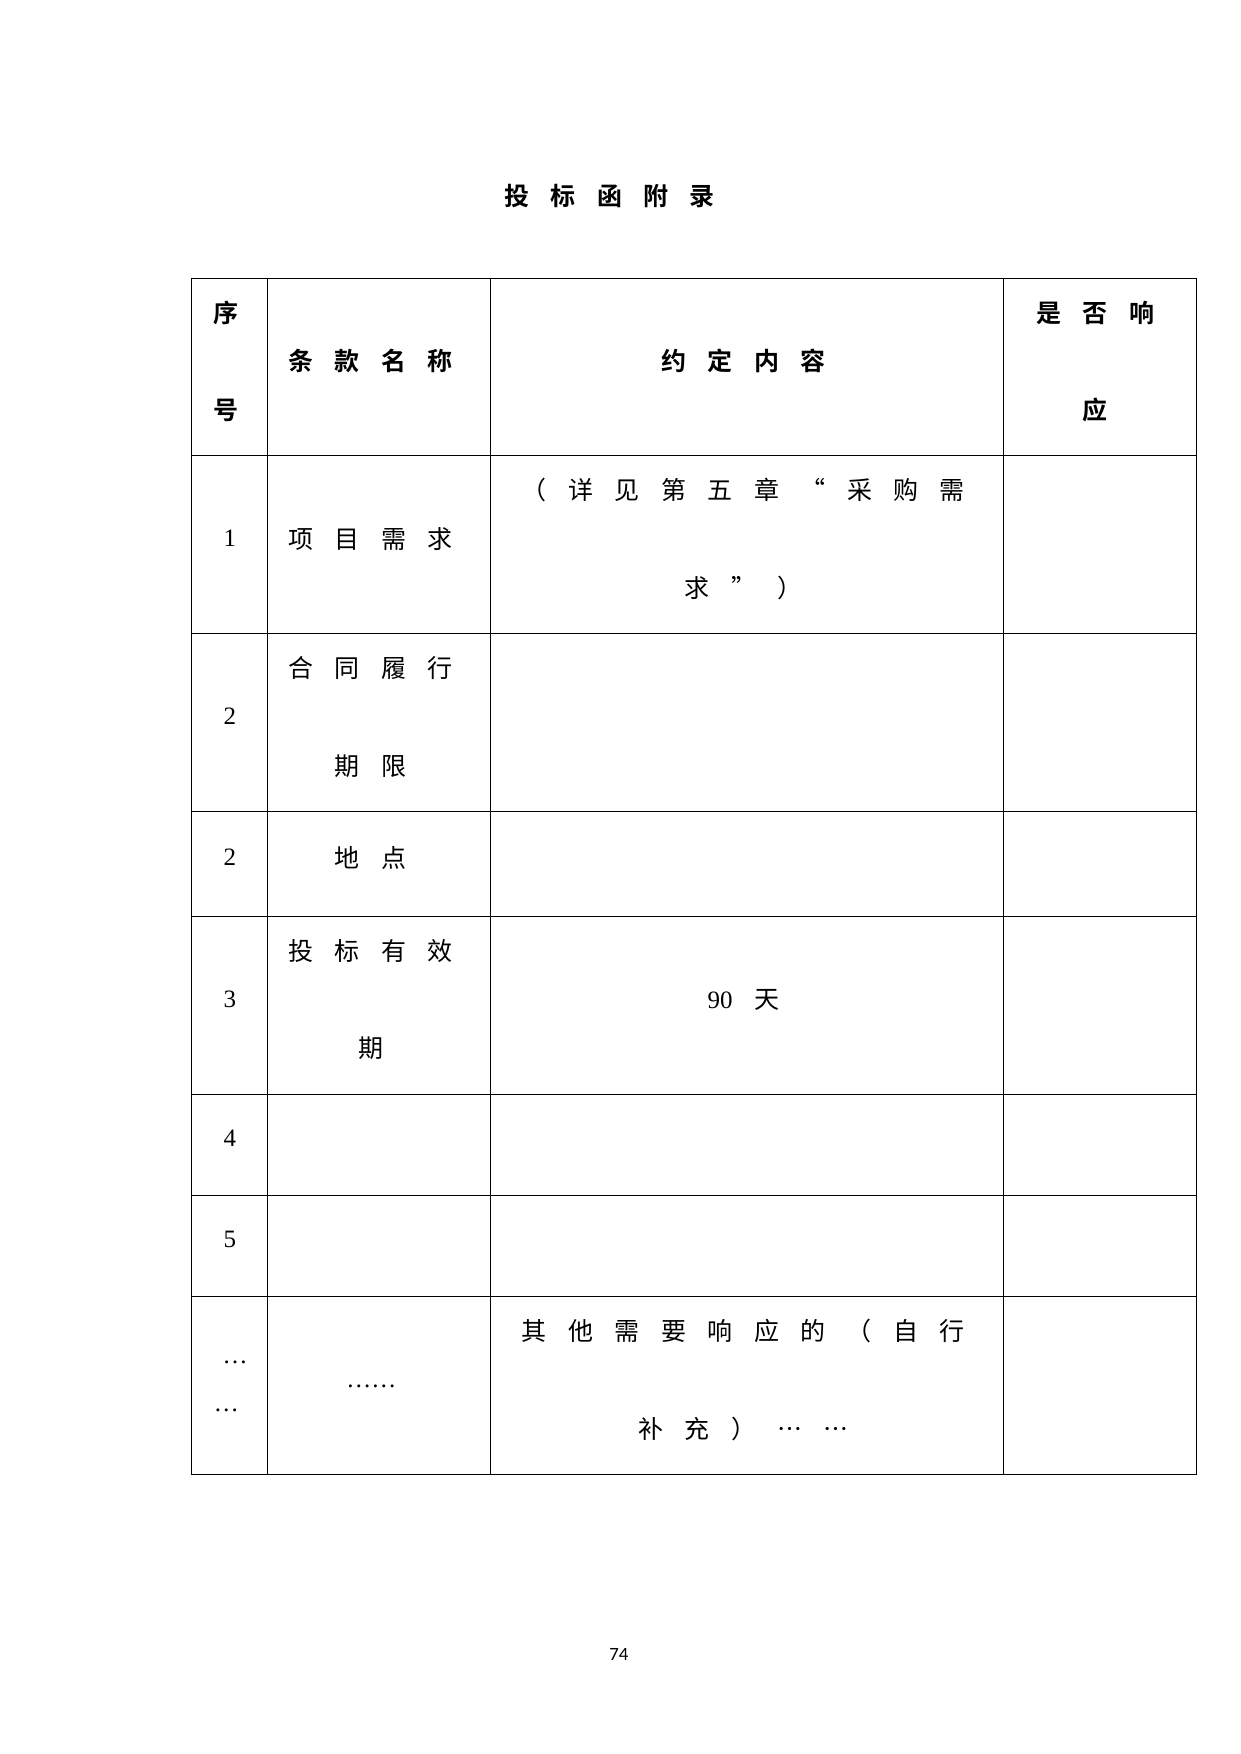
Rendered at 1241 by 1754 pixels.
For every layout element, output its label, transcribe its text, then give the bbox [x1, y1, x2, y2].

table_cell 地点 [268, 812, 490, 916]
table_header 是否响应 [1004, 279, 1196, 455]
table_cell 2 [192, 634, 267, 811]
table_cell 3 [192, 917, 267, 1093]
table_cell [1004, 1297, 1196, 1474]
table_cell [1004, 1196, 1196, 1296]
table_cell 2 [192, 812, 267, 916]
table_cell [268, 1095, 490, 1195]
table_cell [491, 1095, 1003, 1195]
table_cell 项目需求 [268, 456, 490, 633]
table_header 条款名称 [268, 279, 490, 455]
table_cell [1004, 634, 1196, 811]
table_cell [1004, 917, 1196, 1093]
table_cell [1004, 812, 1196, 916]
table_cell 合同履行期限 [268, 634, 490, 811]
table_cell [268, 1196, 490, 1296]
text 投标函附录 [190, 162, 1050, 227]
table_header 序号 [192, 279, 267, 455]
table_cell 1 [192, 456, 267, 633]
table_cell [491, 812, 1003, 916]
table_cell …… [192, 1297, 267, 1474]
table_cell 90天 [491, 917, 1003, 1093]
table_cell 5 [192, 1196, 267, 1296]
table_cell （详见第五章“采购需求”） [491, 456, 1003, 633]
table_cell [1004, 1095, 1196, 1195]
table_cell …… [268, 1297, 490, 1474]
table_header 约定内容 [491, 279, 1003, 455]
table_cell [491, 1196, 1003, 1296]
table_cell 其他需要响应的（自行补充）…… [491, 1297, 1003, 1474]
table_cell 4 [192, 1095, 267, 1195]
table_cell [491, 634, 1003, 811]
table_cell [1004, 456, 1196, 633]
table_cell 投标有效期 [268, 917, 490, 1093]
